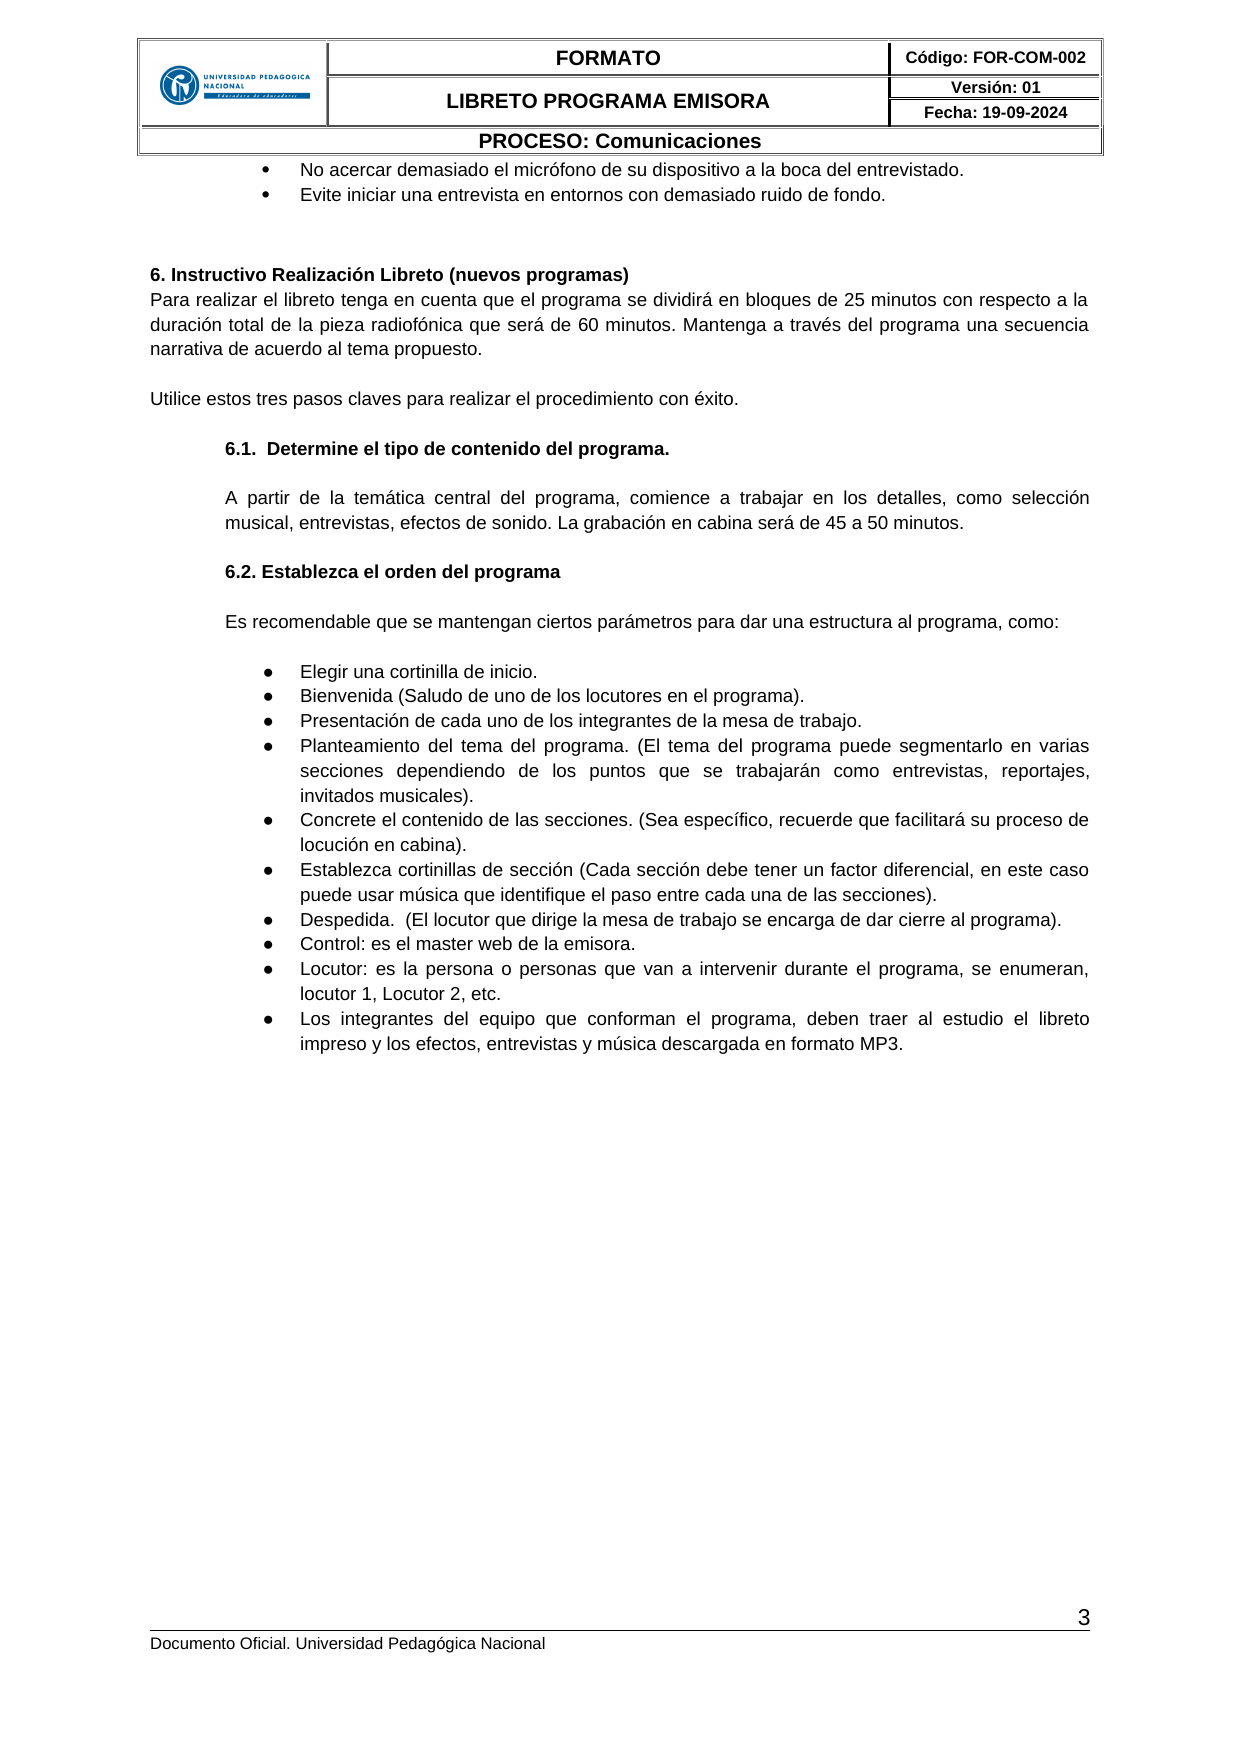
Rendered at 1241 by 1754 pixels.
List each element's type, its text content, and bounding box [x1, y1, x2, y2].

list Planteamiento del tema del programa. (El tema del programa puede segmentarlo en varias secciones dependiendo de los puntos que se trabajarán como entrevistas, reportajes, invitados musicales). [262, 735, 1090, 806]
list Concrete el contenido de las secciones. (Sea específico, recuerde que facilitará su proceso de locución en cabina). [262, 809, 1090, 856]
list Los integrantes del equipo que conforman el programa, deben traer al estudio el libreto impreso y los efectos, entrevistas y música descargada en formato MP3. [262, 1007, 1090, 1054]
text A partir de la temática central del programa, comience a trabajar en los detalles, como selección musical, entrevistas, efectos de sonido. La grabación en cabina será de 45 a 50 minutos. [225, 487, 1090, 533]
list Bienvenida (Saludo de uno de los locutores en el programa). [262, 685, 1090, 707]
list Elegir una cortinilla de inicio. [262, 660, 1090, 682]
text Es recomendable que se mantengan ciertos parámetros para dar una estructura al programa, como: [225, 611, 1090, 632]
picture [153, 60, 312, 106]
text 6.2. Establezca el orden del programa [225, 561, 1090, 583]
text Para realizar el libreto tenga en cuenta que el programa se dividirá en bloques de 25 minutos con respecto a la duración total de la pieza radiofónica que será de 60 minutos. Mantenga a través del programa una secuencia narrativa de acuerdo al tema propuesto. [150, 288, 1090, 360]
list Control: es el master web de la emisora. [262, 933, 1090, 955]
list Establezca cortinillas de sección (Cada sección debe tener un factor diferencial, en este caso puede usar música que identifique el paso entre cada una de las secciones). [262, 859, 1090, 905]
list Despedida. (El locutor que dirige la mesa de trabajo se encarga de dar cierre al programa). [262, 908, 1090, 930]
list Locutor: es la persona o personas que van a intervenir durante el programa, se enumeran, locutor 1, Locutor 2, etc. [262, 958, 1090, 1004]
text 6. Instructivo Realización Libreto (nuevos programas) [150, 264, 1090, 285]
list Evite iniciar una entrevista en entornos con demasiado ruido de fondo. [262, 184, 1090, 206]
list No acercar demasiado el micrófono de su dispositivo a la boca del entrevistado. [262, 156, 1090, 181]
text Utilice estos tres pasos claves para realizar el procedimiento con éxito. [150, 388, 1090, 409]
list Presentación de cada uno de los integrantes de la mesa de trabajo. [262, 710, 1090, 732]
text 6.1. Determine el tipo de contenido del programa. [225, 437, 1090, 459]
